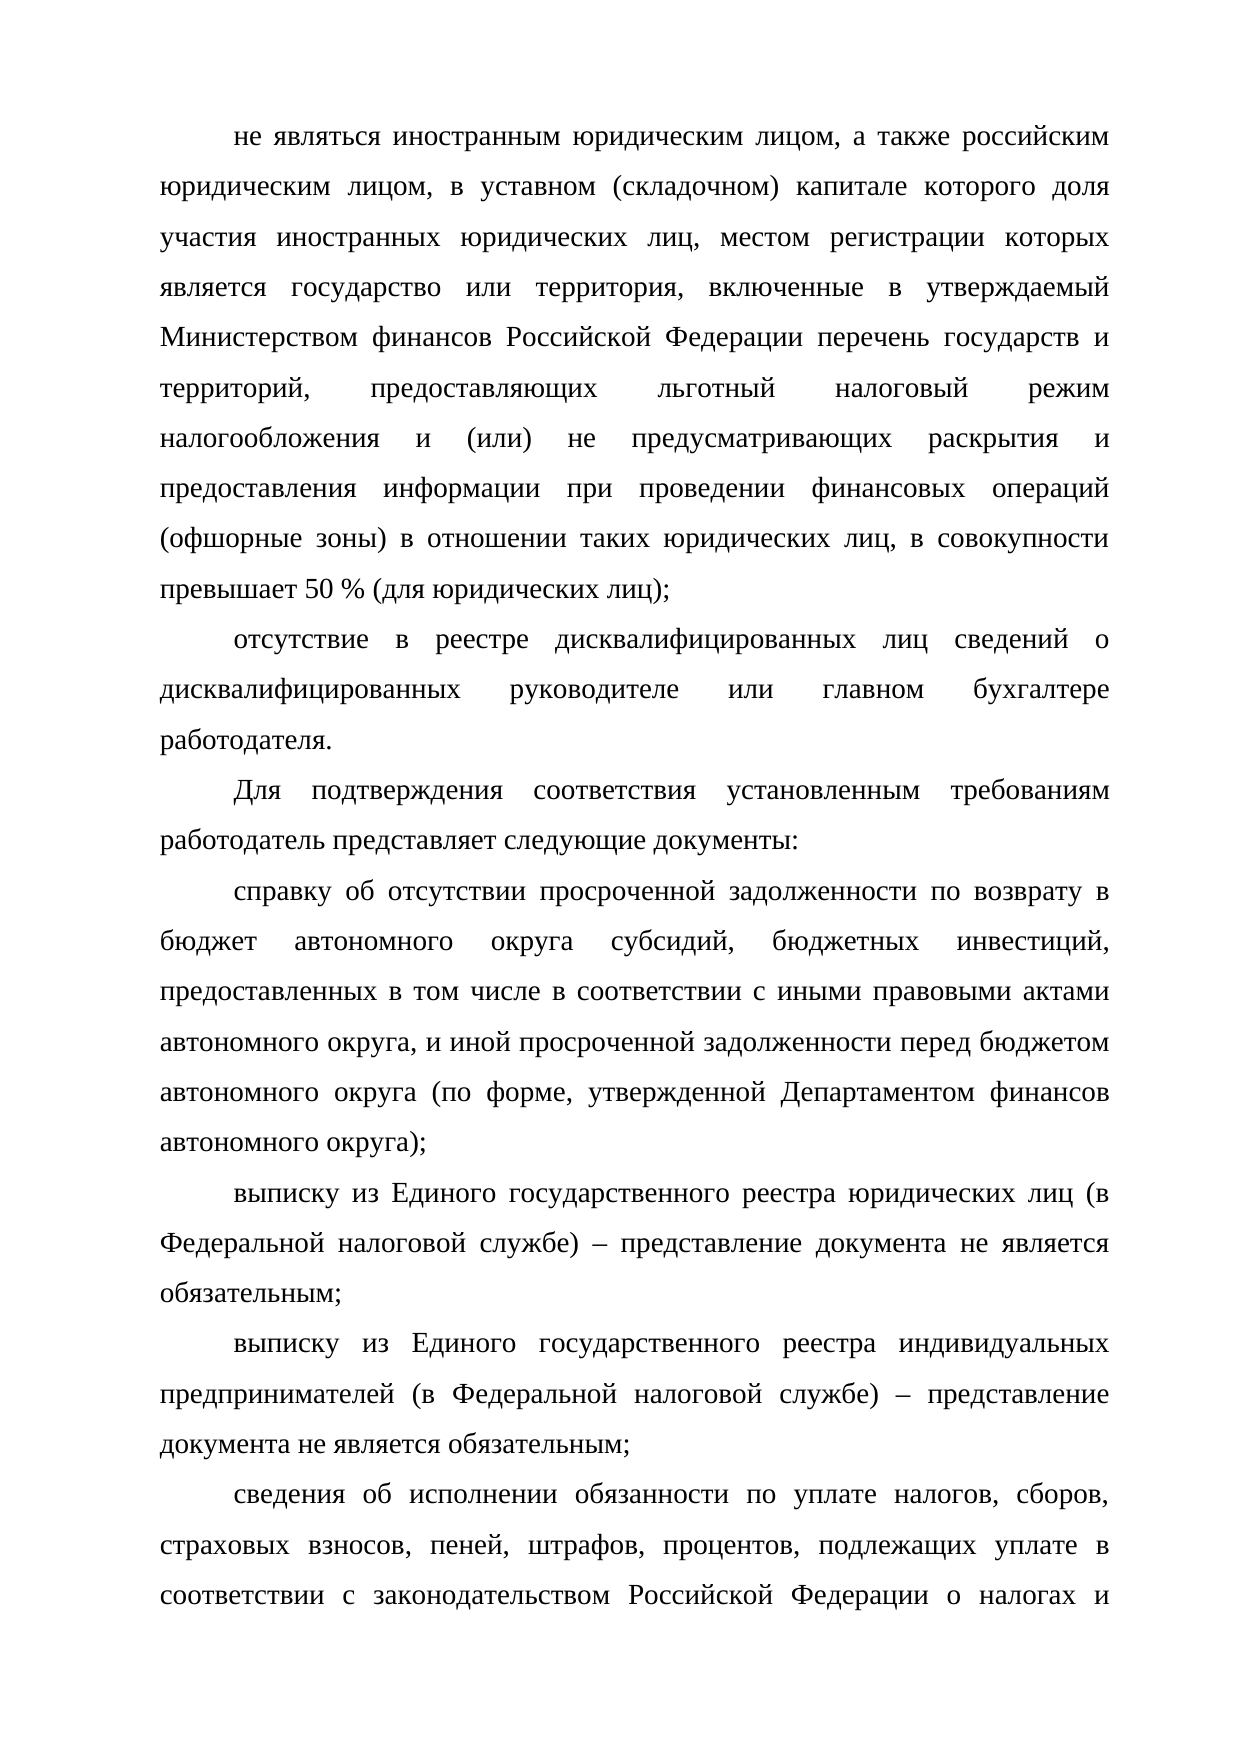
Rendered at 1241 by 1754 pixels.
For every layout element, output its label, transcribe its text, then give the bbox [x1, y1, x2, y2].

text справку об отсутствии просроченной задолженности по возврату в бюджет автономного округа субсидий, бюджетных инвестиций, предоставленных в том числе в соответствии с иными правовыми актами автономного округа, и иной просроченной задолженности перед бюджетом автономного округа (по форме, утвержденной Департаментом финансов автономного округа); [159, 873, 1110, 1158]
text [159, 1477, 1110, 1611]
text выписку из Единого государственного реестра индивидуальных предпринимателей (в Федеральной налоговой службе) – представление документа не является обязательным; [159, 1326, 1110, 1460]
text Для подтверждения соответствия установленным требованиям работодатель представляет следующие документы: [159, 772, 1110, 856]
text выписку из Единого государственного реестра юридических лиц (в Федеральной налоговой службе) – представление документа не является обязательным; [159, 1175, 1110, 1309]
text не являться иностранным юридическим лицом, а также российским юридическим лицом, в уставном (складочном) капитале которого доля участия иностранных юридических лиц, местом регистрации которых является государство или территория, включенные в утверждаемый Министерством финансов Российской Федерации перечень государств и территорий, предоставляющих льготный налоговый режим налогообложения и (или) не предусматривающих раскрытия и предоставления информации при проведении финансовых операций (офшорные зоны) в отношении таких юридических лиц, в совокупности превышает 50 % (для юридических лиц); [159, 118, 1110, 604]
text отсутствие в реестре дисквалифицированных лиц сведений о дисквалифицированных руководителе или главном бухгалтере работодателя. [159, 621, 1110, 755]
